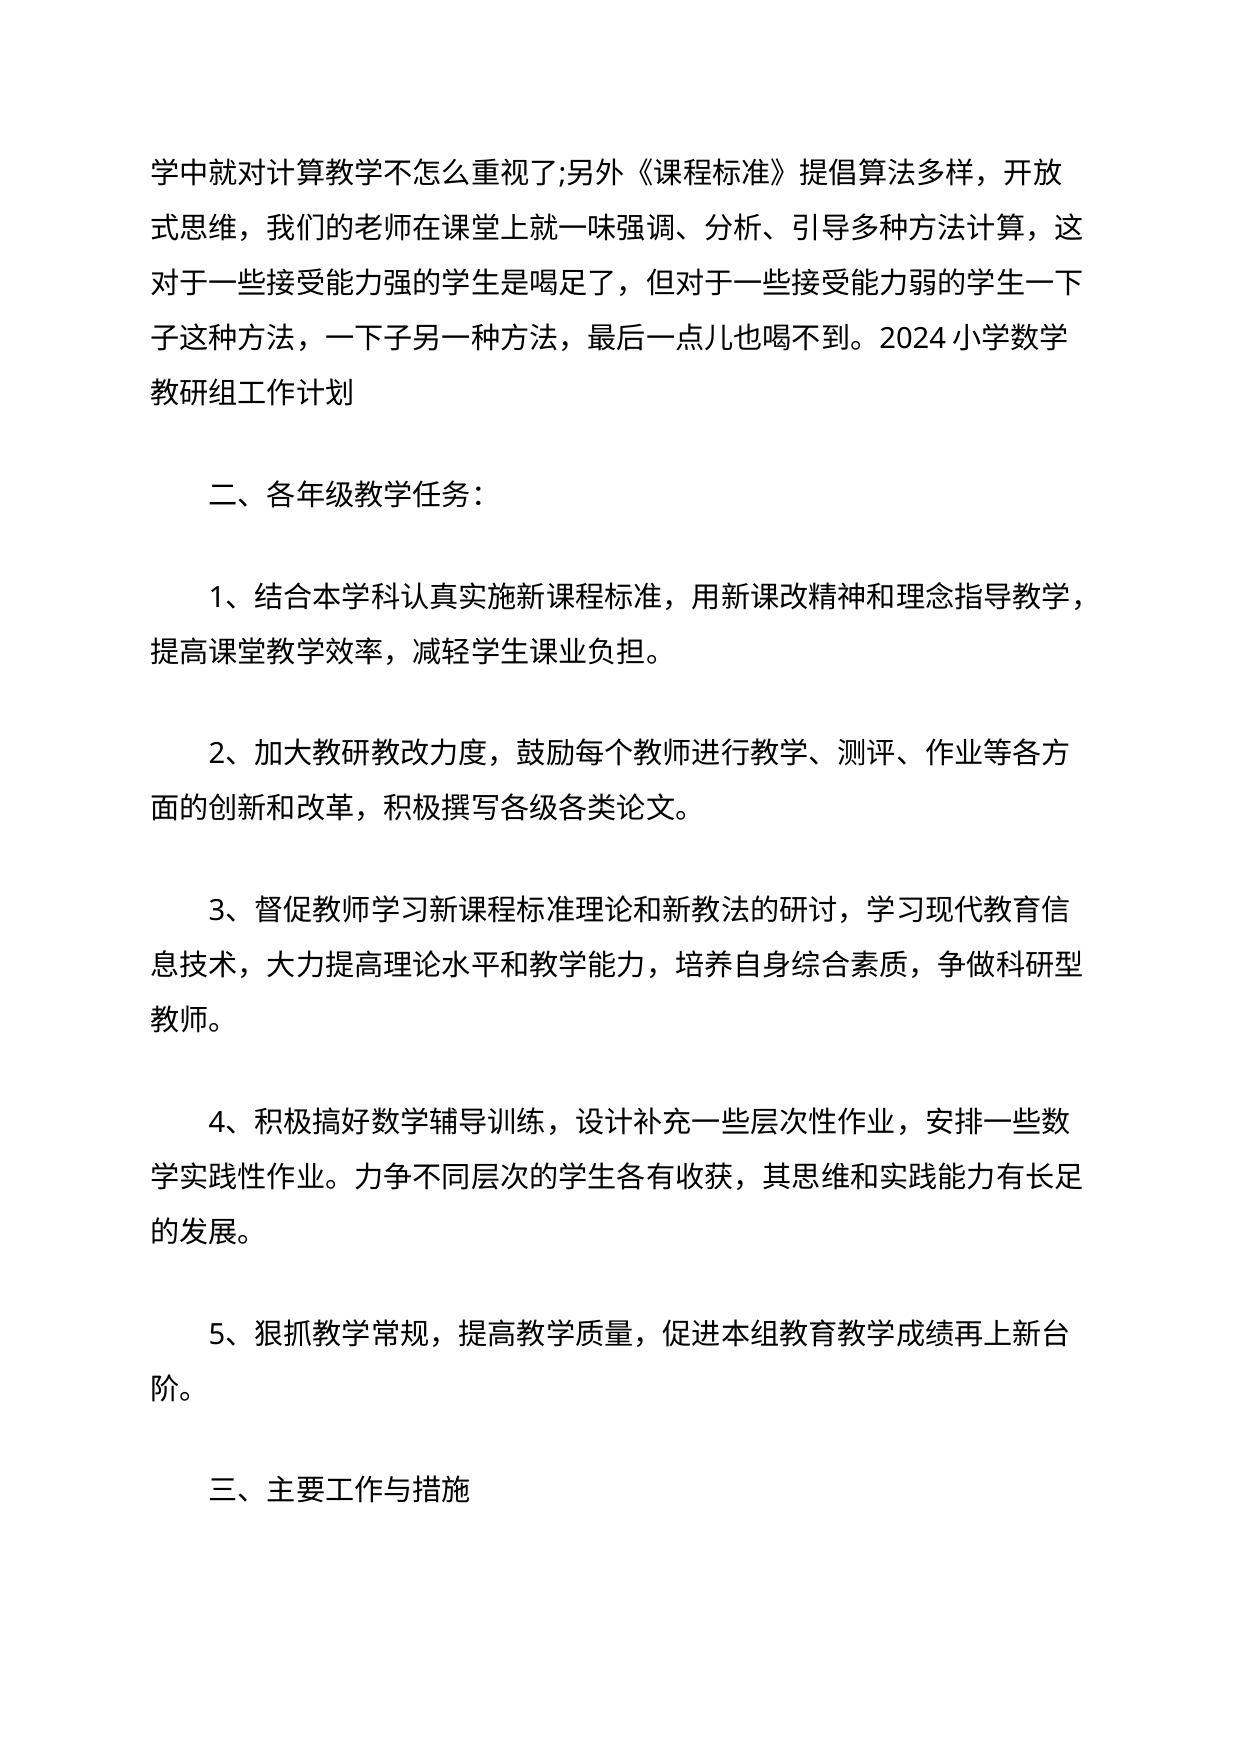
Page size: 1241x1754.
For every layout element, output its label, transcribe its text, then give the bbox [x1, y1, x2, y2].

text 1、结合本学科认真实施新课程标准，用新课改精神和理念指导教学，提高课堂教学效率，减轻学生课业负担。 [150, 573, 1090, 671]
text 5、狠抓教学常规，提高教学质量，促进本组教育教学成绩再上新台阶。 [150, 1310, 1090, 1407]
text 三、主要工作与措施 [150, 1467, 1090, 1509]
text 4、积极搞好数学辅导训练，设计补充一些层次性作业，安排一些数学实践性作业。力争不同层次的学生各有收获，其思维和实践能力有长足的发展。 [150, 1098, 1090, 1251]
text 二、各年级教学任务： [150, 472, 1090, 514]
text 2、加大教研教改力度，鼓励每个教师进行教学、测评、作业等各方面的创新和改革，积极撰写各级各类论文。 [150, 730, 1090, 827]
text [150, 150, 1090, 412]
text 3、督促教师学习新课程标准理论和新教法的研讨，学习现代教育信息技术，大力提高理论水平和教学能力，培养自身综合素质，争做科研型教师。 [150, 887, 1090, 1039]
